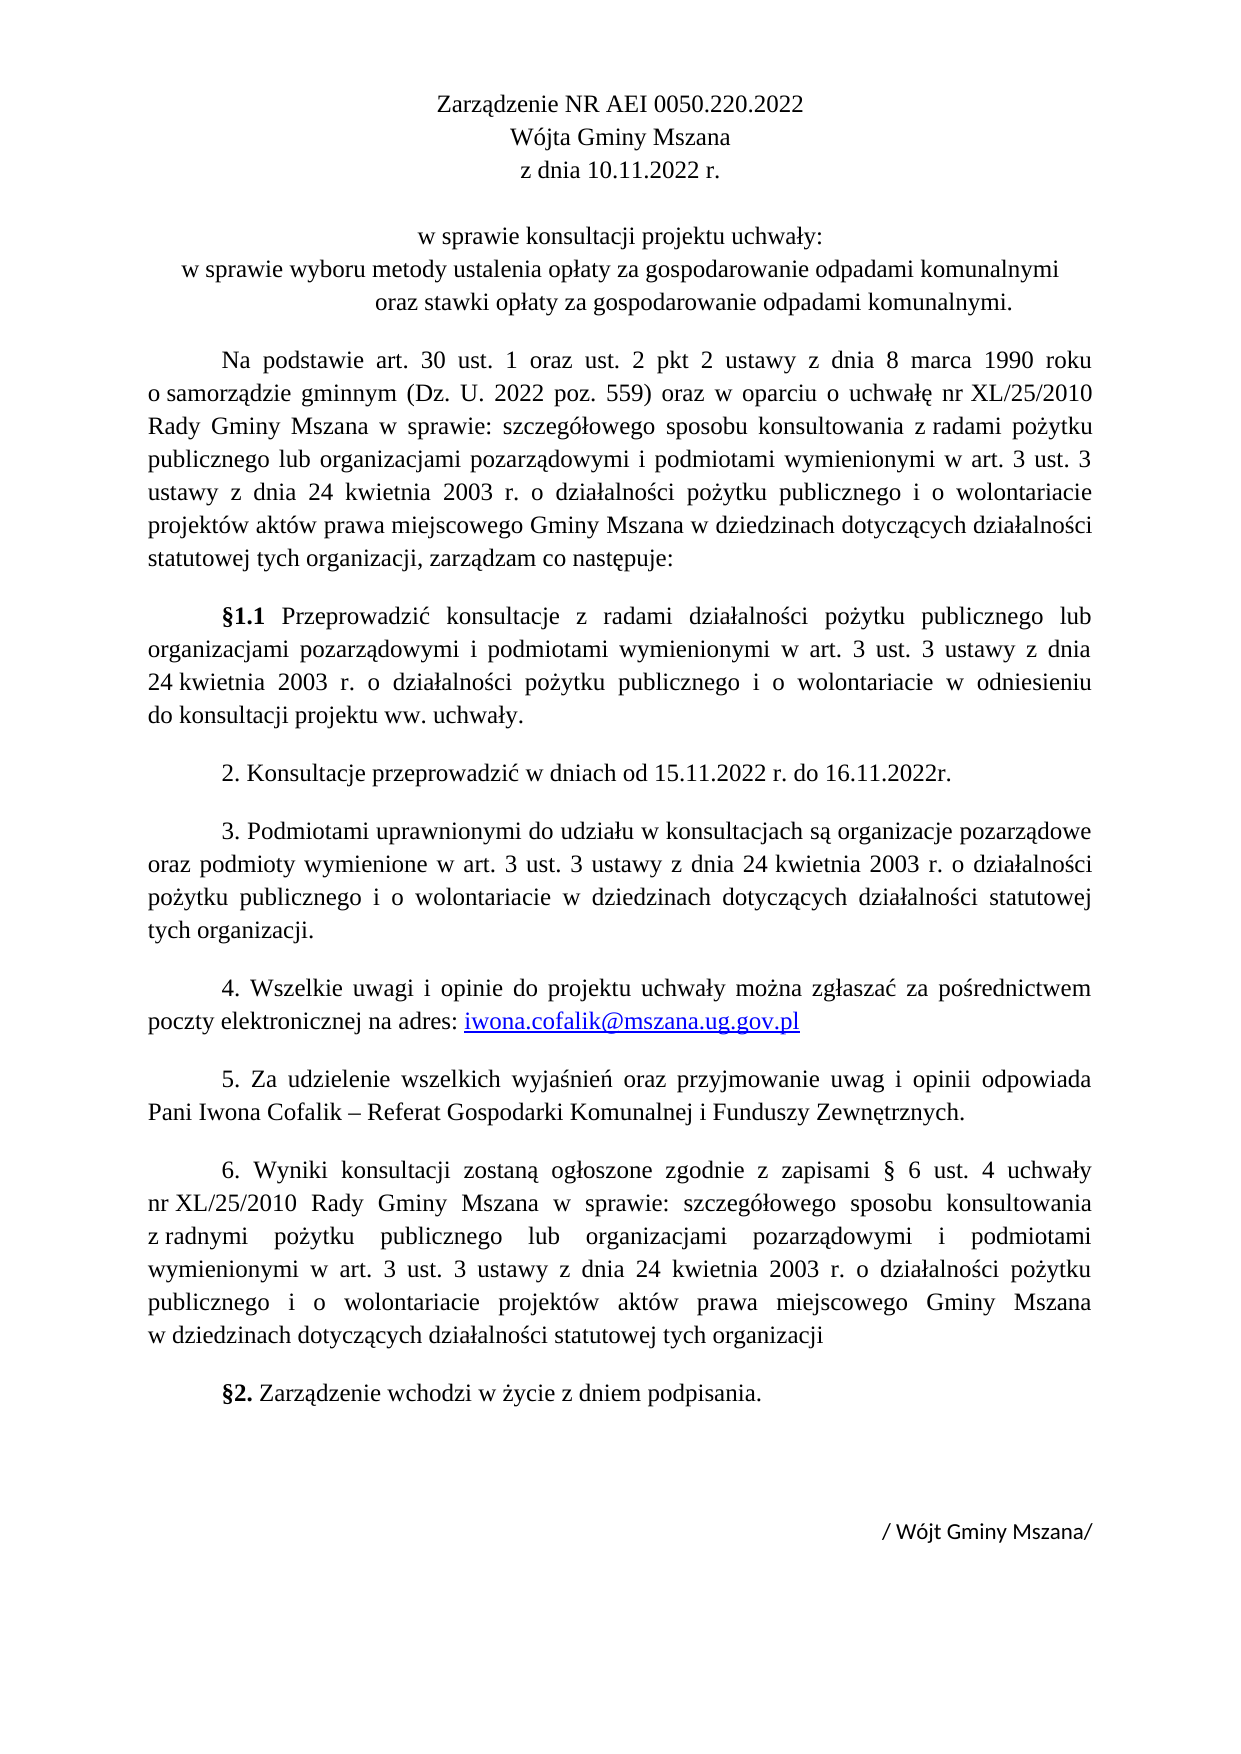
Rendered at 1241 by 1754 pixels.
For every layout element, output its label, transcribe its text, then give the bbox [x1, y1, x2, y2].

text 6. Wyniki konsultacji zostaną ogłoszone zgodnie z zapisami § 6 ust. 4 uchwały nr XL/25/2010 Rady Gminy Mszana w sprawie: szczegółowego sposobu konsultowania z radnymi pożytku publicznego lub organizacjami pozarządowymi i podmiotami wymienionymi w art. 3 ust. 3 ustawy z dnia 24 kwietnia 2003 r. o działalności pożytku publicznego i o wolontariacie projektów aktów prawa miejscowego Gminy Mszana w dziedzinach dotyczących działalności statutowej tych organizacji [148, 1155, 1093, 1349]
text 4. Wszelkie uwagi i opinie do projektu uchwały można zgłaszać za pośrednictwem poczty elektronicznej na adres: iwona.cofalik@mszana.ug.gov.pl [148, 973, 1093, 1035]
text Na podstawie art. 30 ust. 1 oraz ust. 2 pkt 2 ustawy z dnia 8 marca 1990 roku o samorządzie gminnym (Dz. U. 2022 poz. 559) oraz w oparciu o uchwałę nr XL/25/2010 Rady Gminy Mszana w sprawie: szczegółowego sposobu konsultowania z radami pożytku publicznego lub organizacjami pozarządowymi i podmiotami wymienionymi w art. 3 ust. 3 ustawy z dnia 24 kwietnia 2003 r. o działalności pożytku publicznego i o wolontariacie projektów aktów prawa miejscowego Gminy Mszana w dziedzinach dotyczących działalności statutowej tych organizacji, zarządzam co następuje: [148, 345, 1093, 572]
text 2. Konsultacje przeprowadzić w dniach od 15.11.2022 r. do 16.11.2022r. [148, 758, 1093, 787]
text Zarządzenie NR AEI 0050.220.2022 [148, 89, 1093, 117]
text w sprawie wyboru metody ustalenia opłaty za gospodarowanie odpadami komunalnymi oraz stawki opłaty za gospodarowanie odpadami komunalnymi. [148, 254, 1093, 316]
text §2. Zarządzenie wchodzi w życie z dniem podpisania. [148, 1378, 1093, 1407]
text 3. Podmiotami uprawnionymi do udziału w konsultacjach są organizacje pozarządowe oraz podmioty wymienione w art. 3 ust. 3 ustawy z dnia 24 kwietnia 2003 r. o działalności pożytku publicznego i o wolontariacie w dziedzinach dotyczących działalności statutowej tych organizacji. [148, 816, 1093, 944]
text w sprawie konsultacji projektu uchwały: [148, 221, 1093, 249]
text Wójta Gminy Mszana [148, 122, 1093, 150]
text §1.1 Przeprowadzić konsultacje z radami działalności pożytku publicznego lub organizacjami pozarządowymi i podmiotami wymienionymi w art. 3 ust. 3 ustawy z dnia 24 kwietnia 2003 r. o działalności pożytku publicznego i o wolontariacie w odniesieniu do konsultacji projektu ww. uchwały. [148, 601, 1093, 729]
text 5. Za udzielenie wszelkich wyjaśnień oraz przyjmowanie uwag i opinii odpowiada Pani Iwona Cofalik – Referat Gospodarki Komunalnej i Funduszy Zewnętrznych. [148, 1064, 1093, 1126]
text z dnia 10.11.2022 r. [148, 155, 1093, 183]
text / Wójt Gminy Mszana/ [148, 1517, 1093, 1545]
